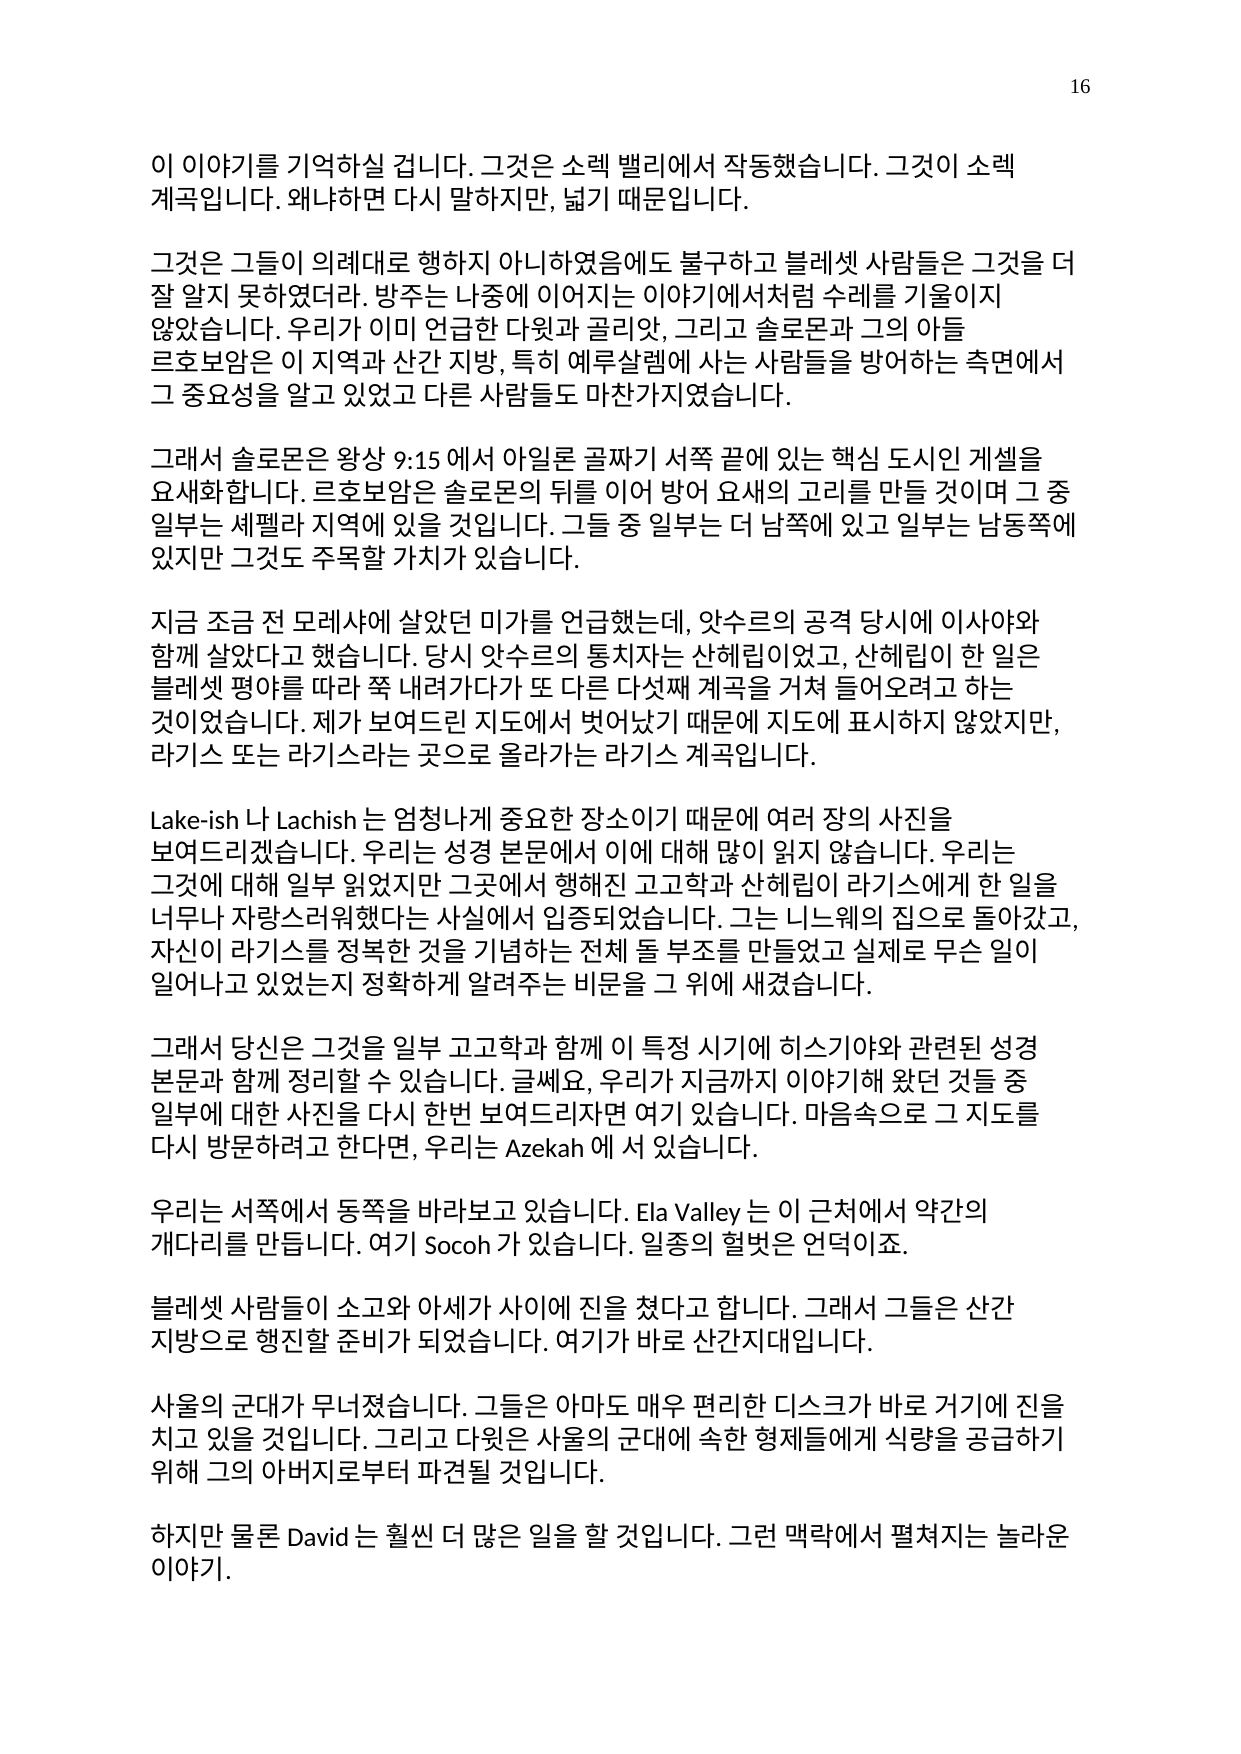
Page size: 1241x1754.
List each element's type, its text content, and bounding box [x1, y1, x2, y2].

text 이 이야기를 기억하실 겁니다. 그것은 소렉 밸리에서 작동했습니다. 그것이 소렉 계곡입니다. 왜냐하면 다시 말하지만, 넓기 때문입니다. [150, 150, 1090, 216]
text 그것은 그들이 의례대로 행하지 아니하였음에도 불구하고 블레셋 사람들은 그것을 더 잘 알지 못하였더라. 방주는 나중에 이어지는 이야기에서처럼 수레를 기울이지 않았습니다. 우리가 이미 언급한 다윗과 골리앗, 그리고 솔로몬과 그의 아들 르호보암은 이 지역과 산간 지방, 특히 예루살렘에 사는 사람들을 방어하는 측면에서 그 중요성을 알고 있었고 다른 사람들도 마찬가지였습니다. [150, 247, 1090, 412]
text 지금 조금 전 모레샤에 살았던 미가를 언급했는데, 앗수르의 공격 당시에 이사야와 함께 살았다고 했습니다. 당시 앗수르의 통치자는 산헤립이었고, 산헤립이 한 일은 블레셋 평야를 따라 쭉 내려가다가 또 다른 다섯째 계곡을 거쳐 들어오려고 하는 것이었습니다. 제가 보여드린 지도에서 벗어났기 때문에 지도에 표시하지 않았지만, 라기스 또는 라기스라는 곳으로 올라가는 라기스 계곡입니다. [150, 607, 1090, 772]
text 그래서 당신은 그것을 일부 고고학과 함께 이 특정 시기에 히스기야와 관련된 성경 본문과 함께 정리할 수 있습니다. 글쎄요, 우리가 지금까지 이야기해 왔던 것들 중 일부에 대한 사진을 다시 한번 보여드리자면 여기 있습니다. 마음속으로 그 지도를 다시 방문하려고 한다면, 우리는 Azekah에 서 있습니다. [150, 1032, 1090, 1164]
text 그래서 솔로몬은 왕상 9:15에서 아일론 골짜기 서쪽 끝에 있는 핵심 도시인 게셀을 요새화합니다. 르호보암은 솔로몬의 뒤를 이어 방어 요새의 고리를 만들 것이며 그 중 일부는 셰펠라 지역에 있을 것입니다. 그들 중 일부는 더 남쪽에 있고 일부는 남동쪽에 있지만 그것도 주목할 가치가 있습니다. [150, 443, 1090, 576]
text 사울의 군대가 무너졌습니다. 그들은 아마도 매우 편리한 디스크가 바로 거기에 진을 치고 있을 것입니다. 그리고 다윗은 사울의 군대에 속한 형제들에게 식량을 공급하기 위해 그의 아버지로부터 파견될 것입니다. [150, 1390, 1090, 1489]
text 블레셋 사람들이 소고와 아세가 사이에 진을 쳤다고 합니다. 그래서 그들은 산간 지방으로 행진할 준비가 되었습니다. 여기가 바로 산간지대입니다. [150, 1293, 1090, 1359]
text 하지만 물론 David는 훨씬 더 많은 일을 할 것입니다. 그런 맥락에서 펼쳐지는 놀라운 이야기. [150, 1520, 1090, 1586]
text 우리는 서쪽에서 동쪽을 바라보고 있습니다. Ela Valley는 이 근처에서 약간의 개다리를 만듭니다. 여기 Socoh가 있습니다. 일종의 헐벗은 언덕이죠. [150, 1195, 1090, 1261]
text Lake-ish나 Lachish는 엄청나게 중요한 장소이기 때문에 여러 장의 사진을 보여드리겠습니다. 우리는 성경 본문에서 이에 대해 많이 읽지 않습니다. 우리는 그것에 대해 일부 읽었지만 그곳에서 행해진 고고학과 산헤립이 라기스에게 한 일을 너무나 자랑스러워했다는 사실에서 입증되었습니다. 그는 니느웨의 집으로 돌아갔고, 자신이 라기스를 정복한 것을 기념하는 전체 돌 부조를 만들었고 실제로 무슨 일이 일어나고 있었는지 정확하게 알려주는 비문을 그 위에 새겼습니다. [150, 803, 1090, 1001]
